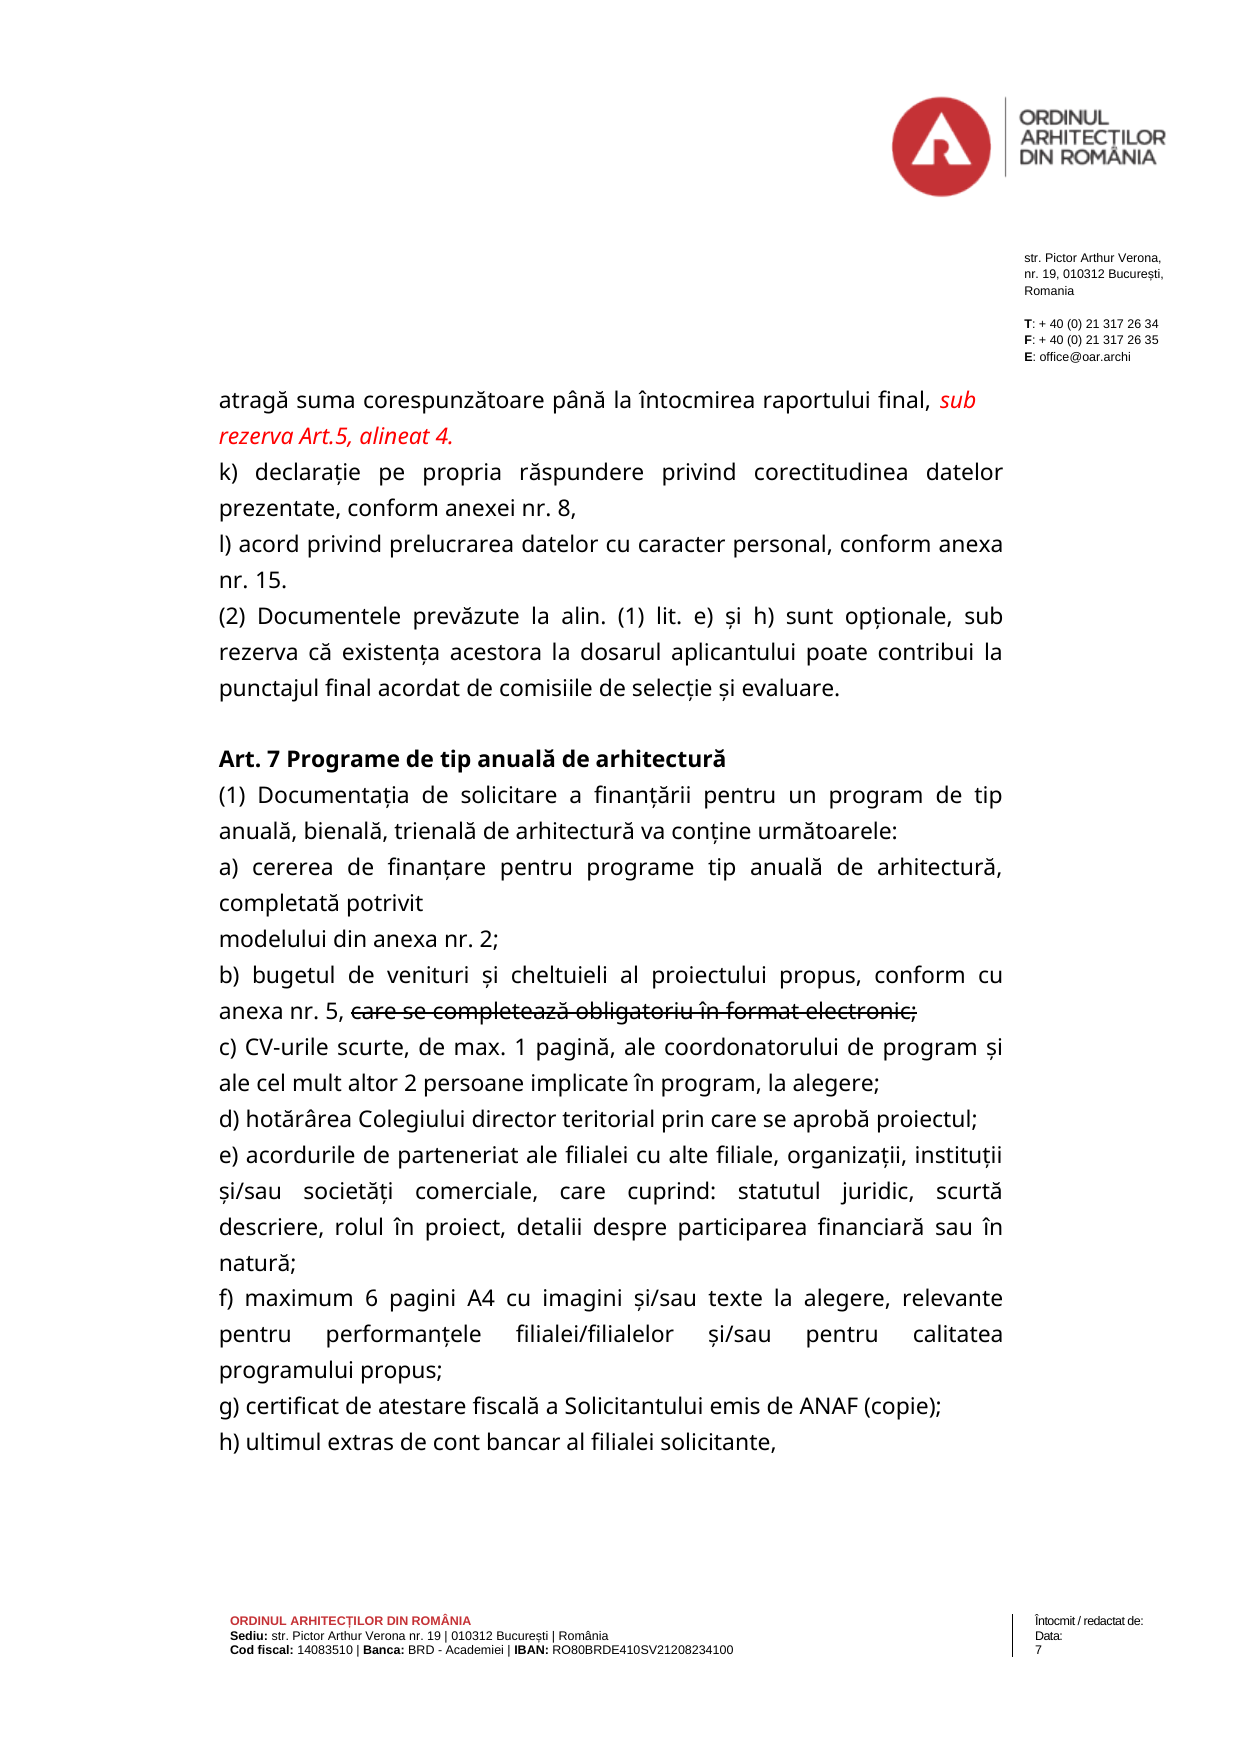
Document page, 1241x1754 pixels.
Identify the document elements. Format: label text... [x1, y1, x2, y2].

text e) acordurile de parteneriat ale filialei cu alte filiale, organizații, instituții și/sau societăți comerciale, care cuprind: statutul juridic, scurtă descriere, rolul în proiect, detalii despre participarea financiară sau în natură; [218, 1139, 1004, 1278]
text a) cererea de finanțare pentru programe tip anuală de arhitectură, completată potrivit [218, 851, 1004, 918]
text c) CV-urile scurte, de max. 1 pagină, ale coordonatorului de program și ale cel mult altor 2 persoane implicate în program, la alegere; [218, 1031, 1004, 1098]
text d) hotărârea Colegiului director teritorial prin care se aprobă proiectul; [218, 1103, 1004, 1134]
text (2) Documentele prevăzute la alin. (1) lit. e) și h) sunt opționale, sub rezerva că existența acestora la dosarul aplicantului poate contribui la punctajul final acordat de comisiile de selecție și evaluare. [218, 599, 1004, 703]
text k) declarație pe propria răspundere privind corectitudinea datelor prezentate, conform anexei nr. 8, [218, 456, 1004, 523]
picture [2, 0, 1240, 199]
text h) ultimul extras de cont bancar al filialei solicitante, [218, 1426, 1004, 1457]
text modelului din anexa nr. 2; [218, 923, 1004, 954]
text (1) Documentația de solicitare a finanțării pentru un program de tip anuală, bienală, trienală de arhitectură va conține următoarele: [218, 779, 1004, 846]
text l) acord privind prelucrarea datelor cu caracter personal, conform anexa nr. 15. [218, 528, 1004, 595]
text b) bugetul de venituri și cheltuieli al proiectului propus, conform cu anexa nr. 5, care se completează obligatoriu în format electronic; [218, 959, 1004, 1026]
text f) maximum 6 pagini A4 cu imagini și/sau texte la alegere, relevante pentru performanțele filialei/filialelor și/sau pentru calitatea programului propus; [218, 1282, 1004, 1386]
text g) certificat de atestare fiscală a Solicitantului emis de ANAF (copie); [218, 1390, 1004, 1421]
text Art. 7 Programe de tip anuală de arhitectură [218, 743, 1004, 774]
